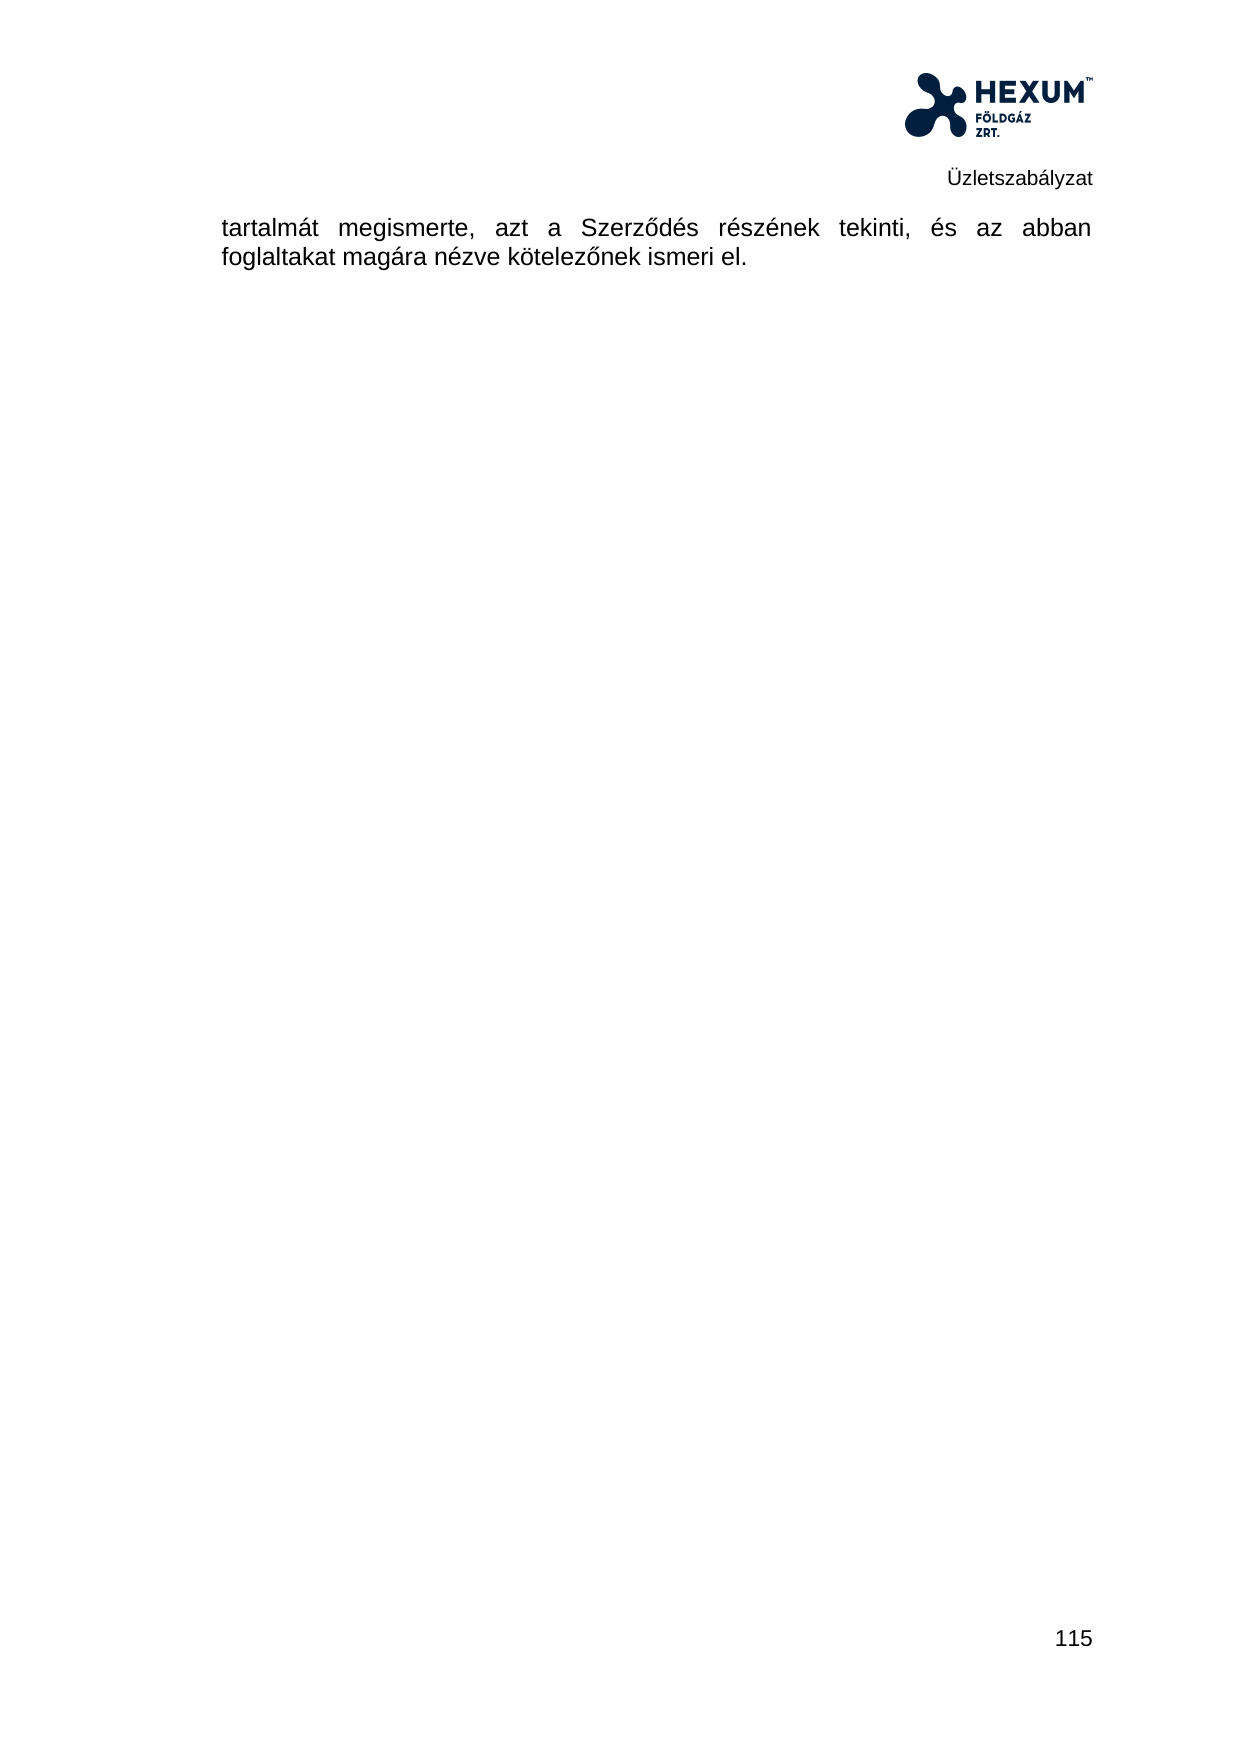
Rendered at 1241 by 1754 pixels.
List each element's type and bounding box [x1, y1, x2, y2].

list [148, 213, 1093, 271]
picture [905, 73, 1093, 137]
